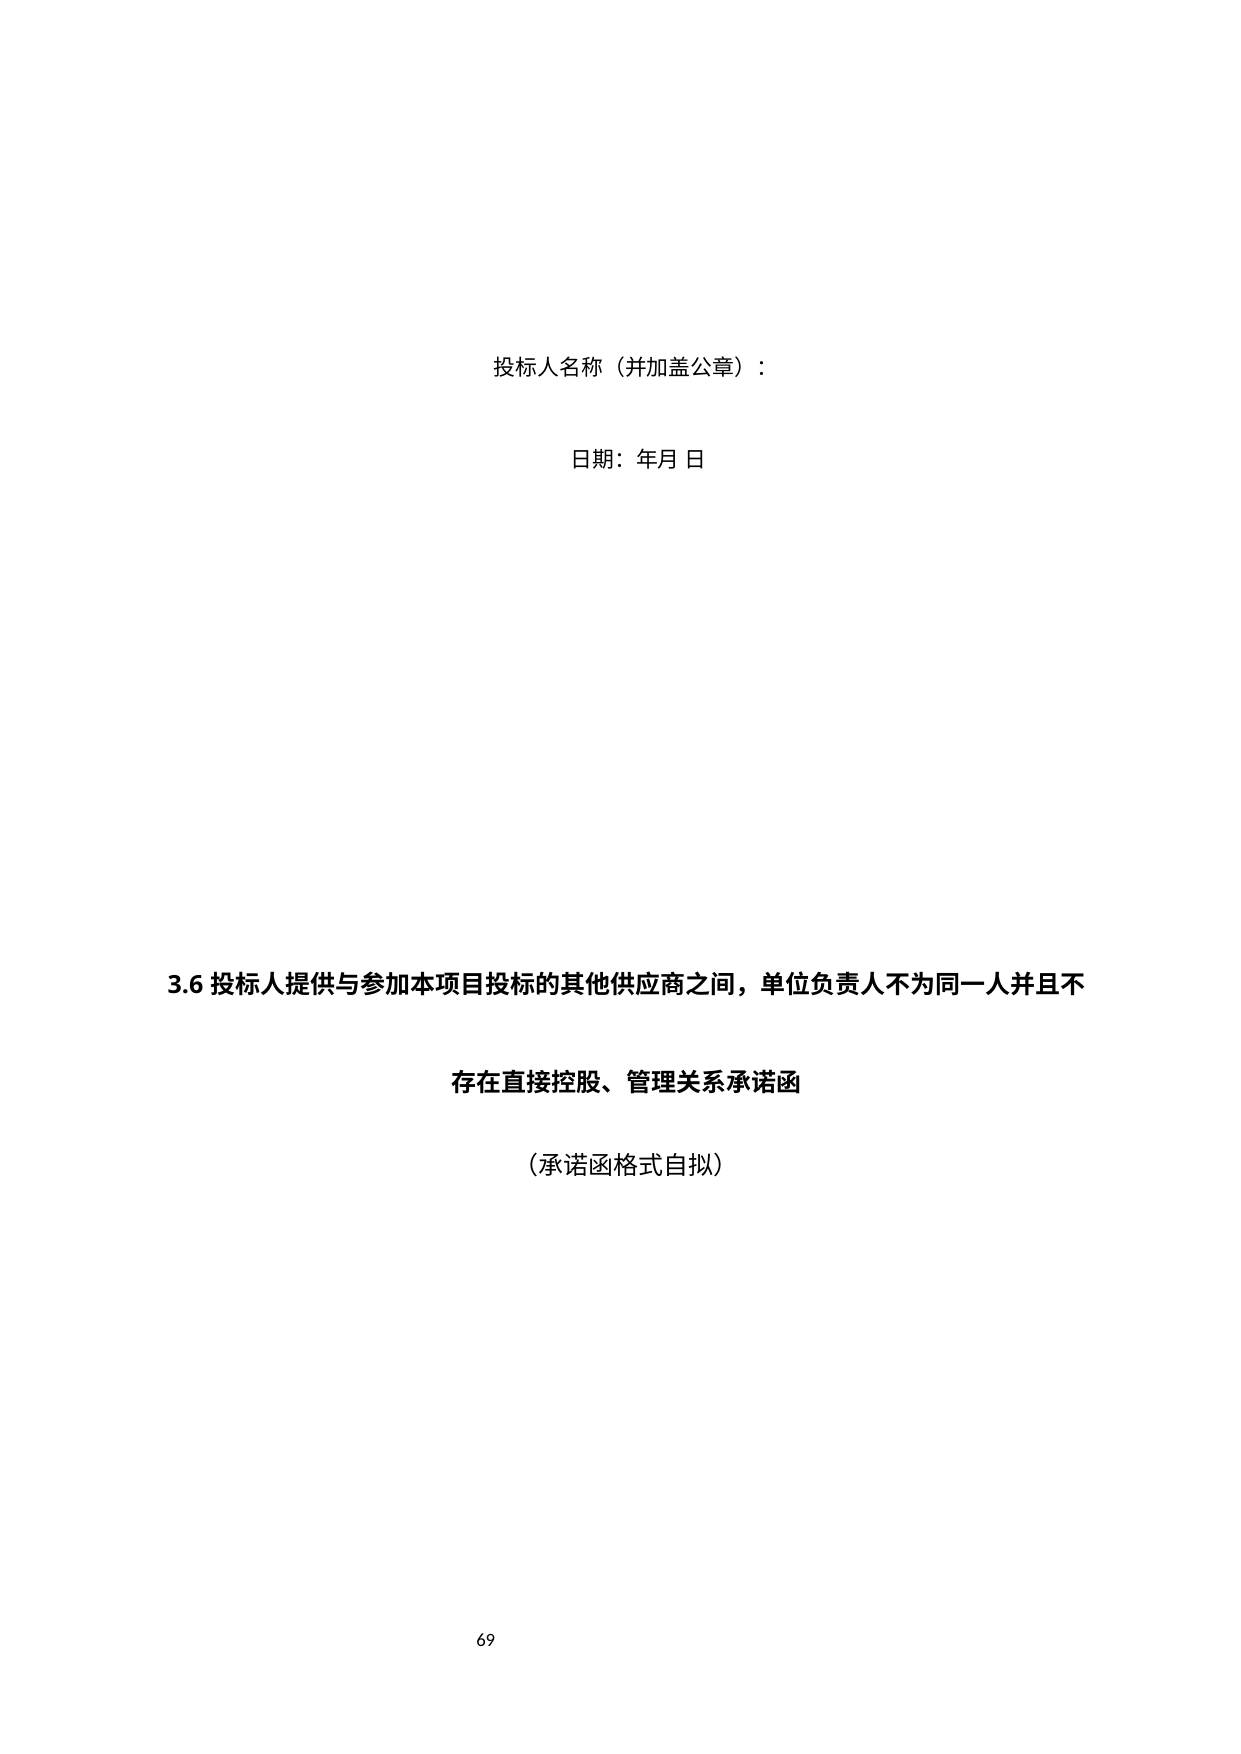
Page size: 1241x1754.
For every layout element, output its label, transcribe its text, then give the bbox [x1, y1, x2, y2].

text 投标人名称（并加盖公章）： [165, 349, 1087, 381]
text 日期：年月 日 [165, 442, 1087, 473]
text 3.6 投标人提供与参加本项目投标的其他供应商之间，单位负责人不为同一人并且不存在直接控股、管理关系承诺函 [165, 950, 1087, 1113]
text （承诺函格式自拟） [165, 1131, 1087, 1196]
